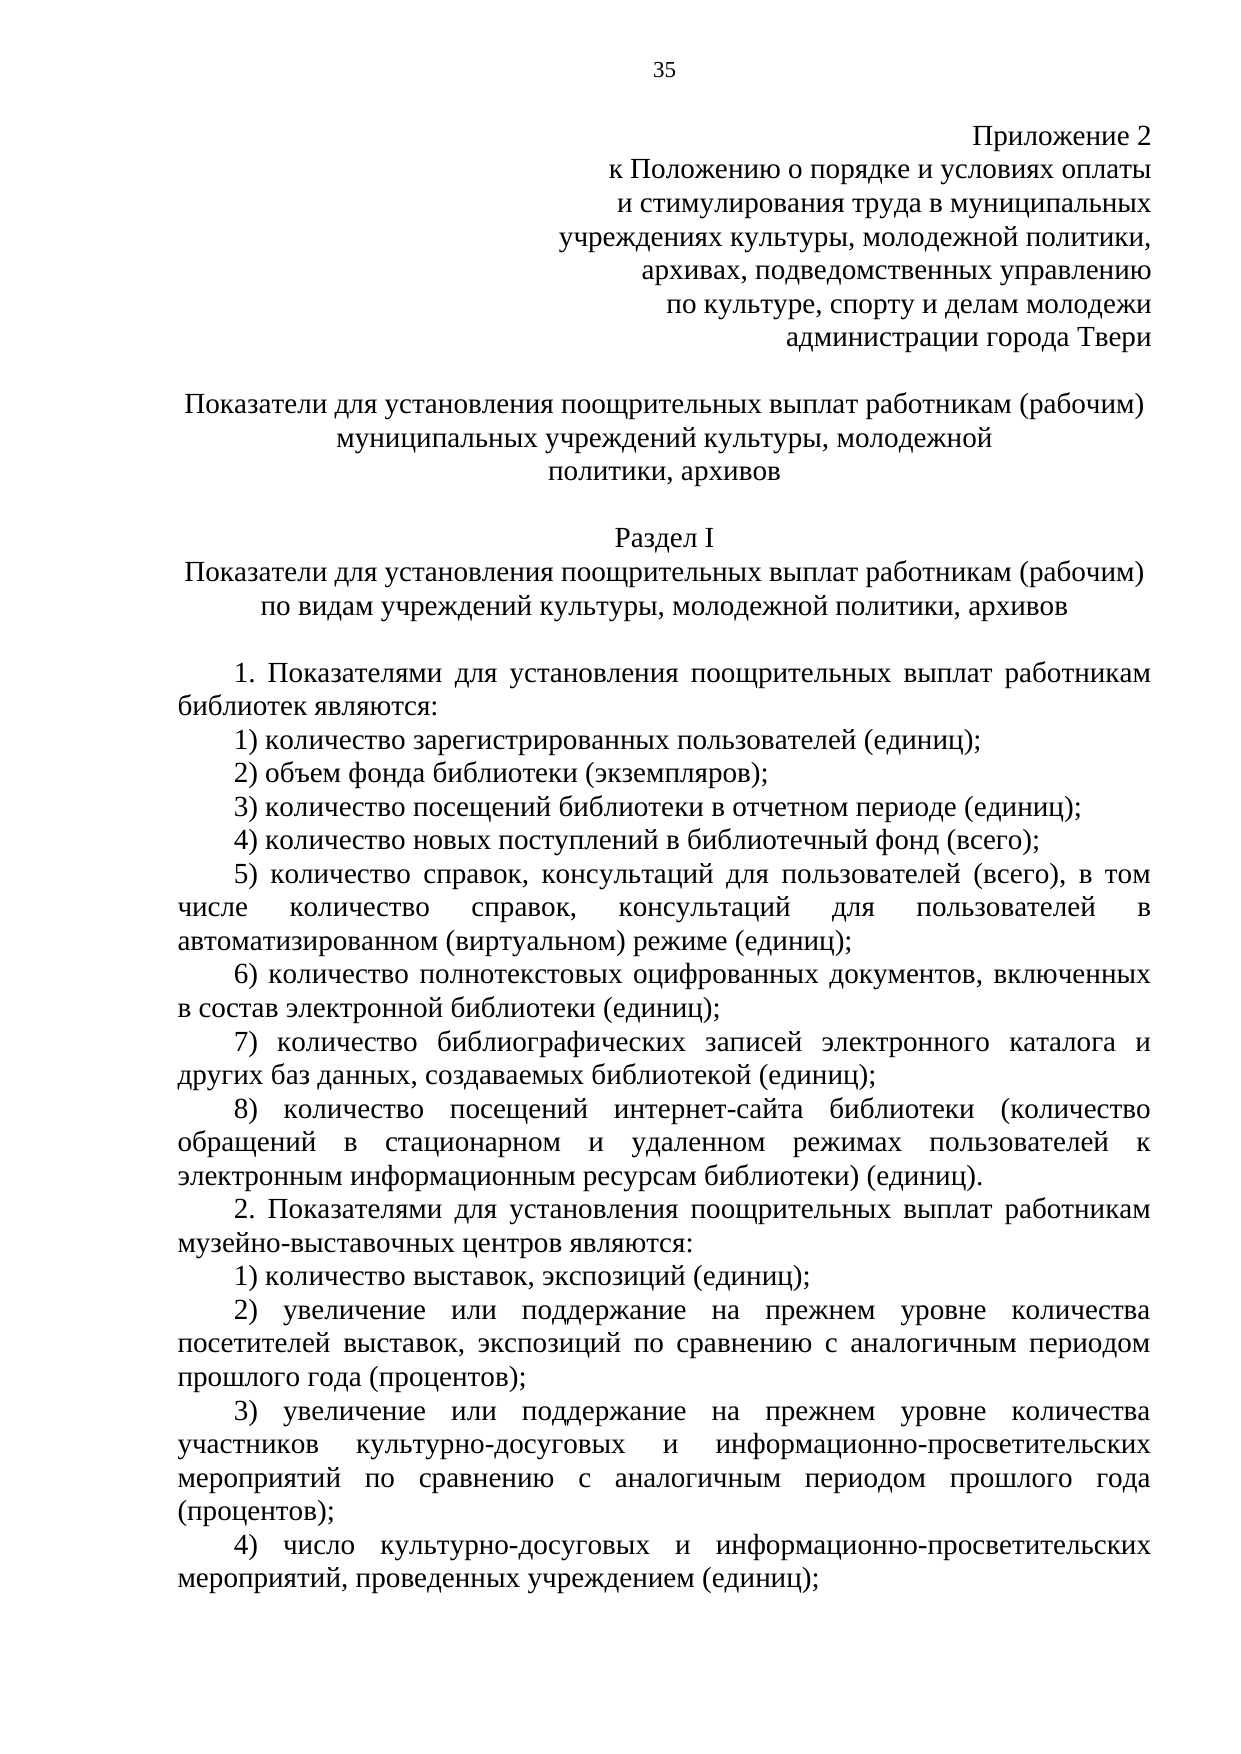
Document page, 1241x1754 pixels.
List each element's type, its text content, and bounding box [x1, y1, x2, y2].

text 6) количество полнотекстовых оцифрованных документов, включенных в состав электронной библиотеки (единиц); [177, 957, 1152, 1024]
text учреждениях культуры, молодежной политики, [177, 219, 1152, 252]
text 4) количество новых поступлений в библиотечный фонд (всего); [177, 822, 1152, 856]
text 3) количество посещений библиотеки в отчетном периоде (единиц); [177, 789, 1152, 822]
text 2) объем фонда библиотеки (экземпляров); [177, 755, 1152, 789]
text 2. Показателями для установления поощрительных выплат работникам музейно-выставочных центров являются: [177, 1191, 1152, 1258]
text администрации города Твери [177, 319, 1152, 353]
text 7) количество библиографических записей электронного каталога и других баз данных, создаваемых библиотекой (единиц); [177, 1024, 1152, 1091]
text 2) увеличение или поддержание на прежнем уровне количества посетителей выставок, экспозиций по сравнению с аналогичным периодом прошлого года (процентов); [177, 1292, 1152, 1393]
text и стимулирования труда в муниципальных [177, 185, 1152, 219]
text архивах, подведомственных управлению [177, 252, 1152, 286]
text Показатели для установления поощрительных выплат работникам (рабочим) по видам учреждений культуры, молодежной политики, архивов [177, 554, 1152, 621]
text 1. Показателями для установления поощрительных выплат работникам библиотек являются: [177, 655, 1152, 722]
text 1) количество зарегистрированных пользователей (единиц); [177, 722, 1152, 755]
text 8) количество посещений интернет-сайта библиотеки (количество обращений в стационарном и удаленном режимах пользователей к электронным информационным ресурсам библиотеки) (единиц). [177, 1091, 1152, 1191]
text 5) количество справок, консультаций для пользователей (всего), в том числе количество справок, консультаций для пользователей в автоматизированном (виртуальном) режиме (единиц); [177, 856, 1152, 957]
text 3) увеличение или поддержание на прежнем уровне количества участников культурно-досуговых и информационно-просветительских мероприятий по сравнению с аналогичным периодом прошлого года (процентов); [177, 1393, 1152, 1527]
text 1) количество выставок, экспозиций (единиц); [177, 1258, 1152, 1292]
text Раздел I [177, 521, 1152, 554]
text к Положению о порядке и условиях оплаты [177, 152, 1152, 185]
text 4) число культурно-досуговых и информационно-просветительских мероприятий, проведенных учреждением (единиц); [177, 1527, 1152, 1594]
text политики, архивов [177, 453, 1152, 487]
text по культуре, спорту и делам молодежи [177, 286, 1152, 319]
text Показатели для установления поощрительных выплат работникам (рабочим) муниципальных учреждений культуры, молодежной [177, 386, 1152, 453]
text Приложение 2 [177, 118, 1152, 152]
